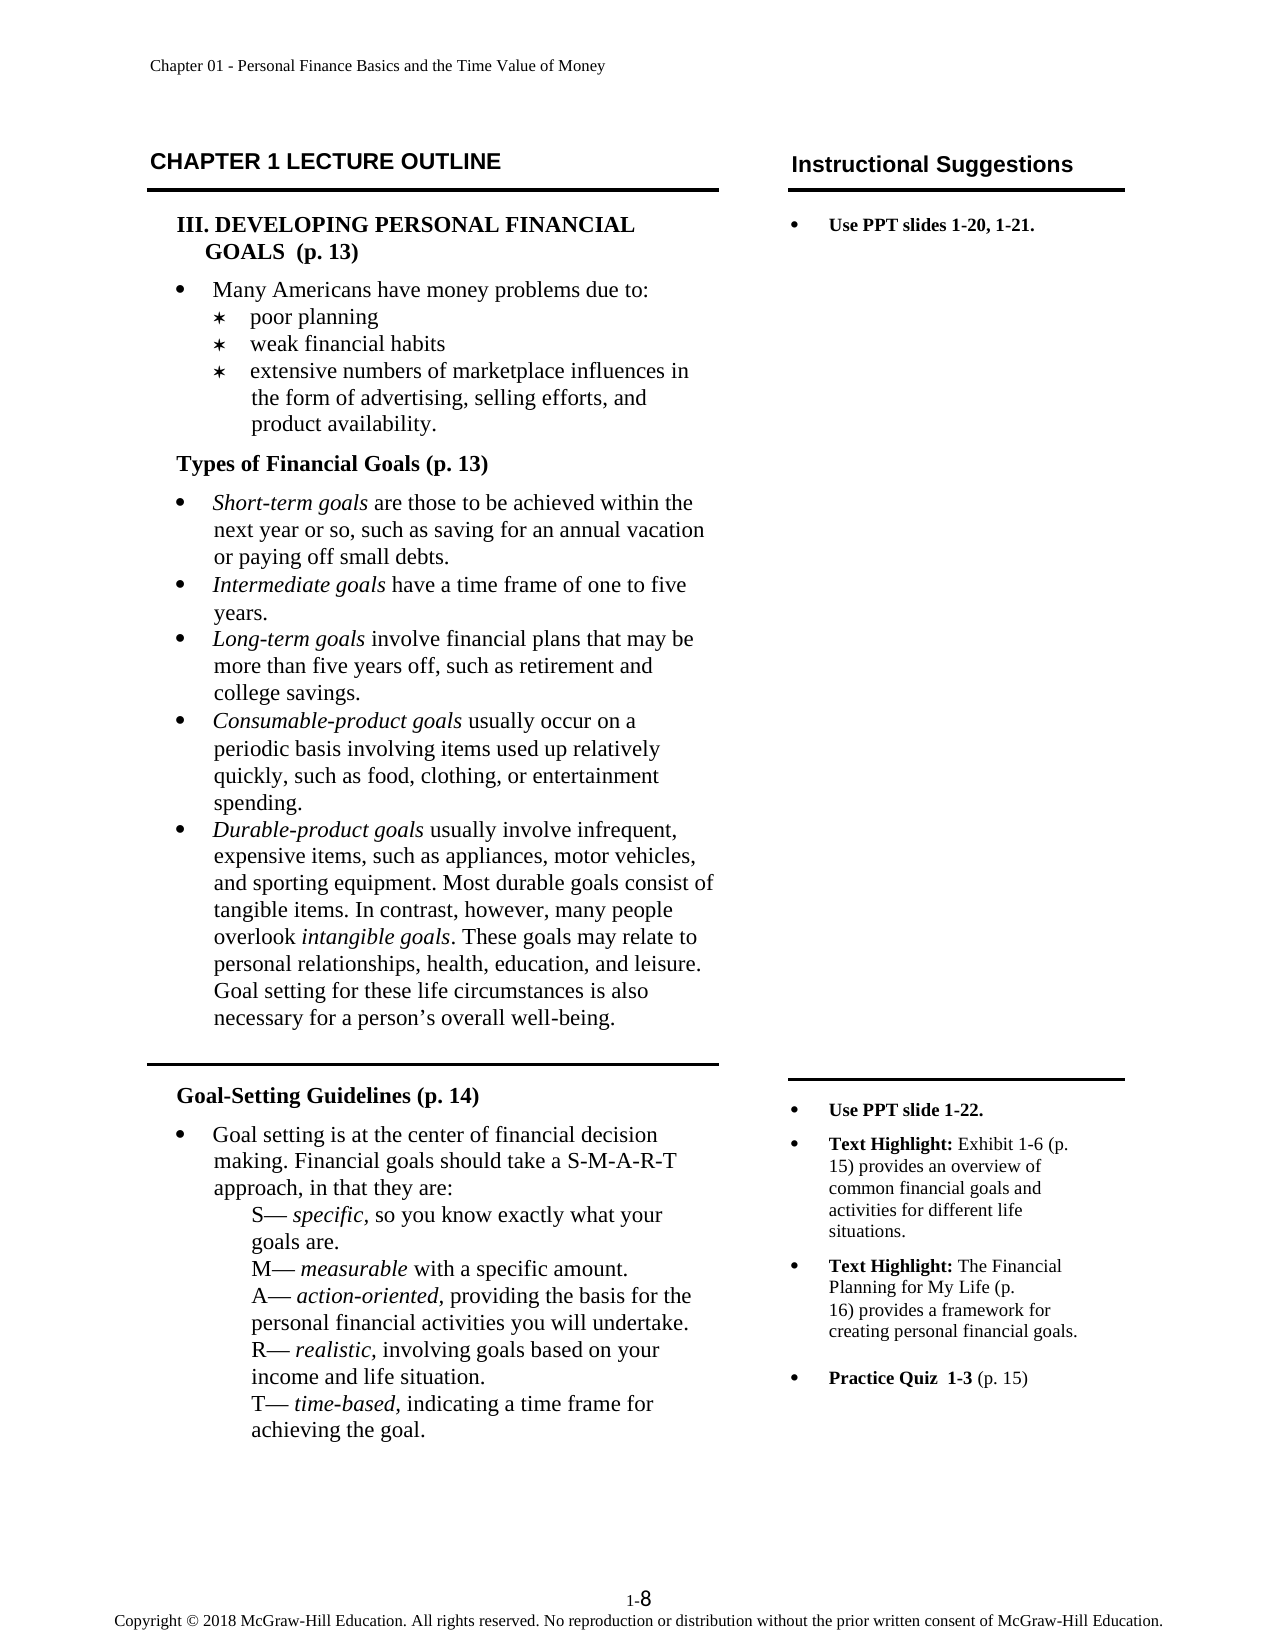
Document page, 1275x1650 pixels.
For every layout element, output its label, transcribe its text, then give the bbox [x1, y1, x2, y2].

text Instructional Suggestions [791, 151, 1175, 177]
text  Goal setting is at the center of financial decision making. Financial goals should take a S-M-A-R-T approach, in that they are: [176, 1121, 681, 1201]
text  Use PPT slide 1-22. [791, 1099, 1175, 1121]
text Planning for My Life (p. [829, 1276, 1175, 1298]
text  weak financial habits [214, 330, 716, 356]
text CHAPTER 1 LECTURE OUTLINE [150, 148, 508, 173]
text  Short-term goals are those to be achieved within the next year or so, such as saving for an annual vacation or paying off small debts. [176, 489, 711, 569]
text 16) provides a framework for creating personal financial goals. [829, 1298, 1082, 1342]
text A— action-oriented, providing the basis for the personal financial activities you will undertake. R— realistic, involving goals based on your income and life situation. [251, 1282, 698, 1389]
text Goal-Setting Guidelines (p. 14) [176, 1082, 694, 1108]
text M— measurable with a specific amount. [251, 1255, 694, 1282]
text  Practice Quiz 1-3 (p. 15) [791, 1367, 1175, 1388]
text  Many Americans have money problems due to: [176, 276, 716, 303]
text  poor planning [214, 303, 716, 329]
text Types of Financial Goals (p. 13) [176, 451, 716, 477]
text  Long-term goals involve financial plans that may be more than five years off, such as retirement and college savings. [176, 625, 701, 706]
text  Intermediate goals have a time frame of one to five years. [176, 571, 695, 625]
text  extensive numbers of marketplace influences in the form of advertising, selling efforts, and product availability. [214, 357, 696, 437]
text  Text Highlight: The Financial [791, 1254, 1175, 1276]
text  Consumable-product goals usually occur on a periodic basis involving items used up relatively quickly, such as food, clothing, or entertainment spending. [176, 707, 666, 816]
text  Use PPT slides 1-20, 1-21. [791, 213, 1175, 235]
text T— time-based, indicating a time frame for achieving the goal. [251, 1390, 659, 1443]
text  Durable-product goals usually involve infrequent, expensive items, such as appliances, motor vehicles, and sporting equipment. Most durable goals consist of tangible items. In contrast, however, many people overlook intangible goals. These goals may relate to personal relationships, health, education, and leisure. Goal setting for these life circumstances is also necessary for a person’s overall well-being. [176, 816, 720, 1030]
text III. DEVELOPING PERSONAL FINANCIAL GOALS (p. 13) [176, 211, 642, 264]
text  Text Highlight: Exhibit 1-6 (p. [791, 1133, 1175, 1155]
text 15) provides an overview of common financial goals and activities for different life situations. [829, 1155, 1046, 1242]
text S— specific, so you know exactly what your goals are. [251, 1201, 668, 1255]
